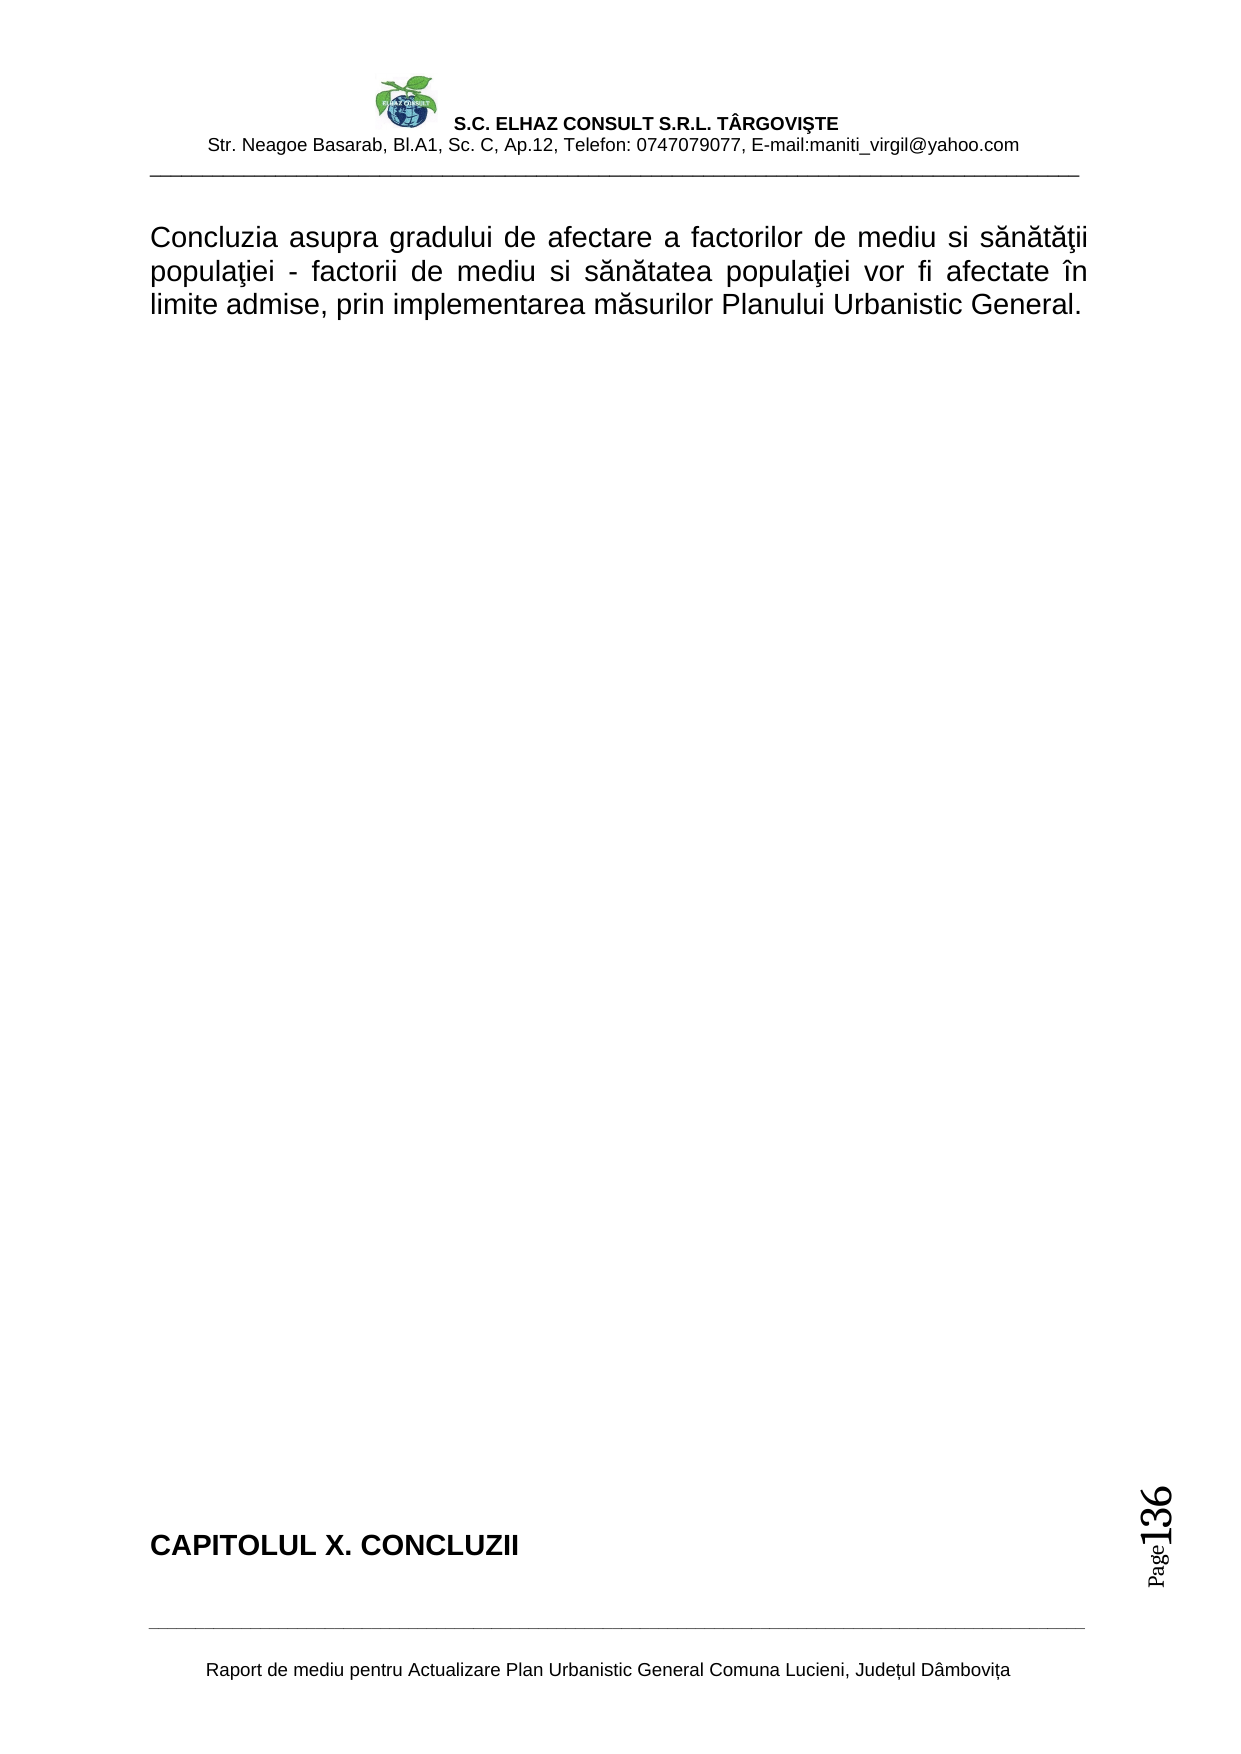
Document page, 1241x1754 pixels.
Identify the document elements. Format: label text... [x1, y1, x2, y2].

text Concluzia asupra gradului de afectare a factorilor de mediu si sănătăţii populaţiei - factorii de mediu si sănătatea populaţiei vor fi afectate în limite admise, prin implementarea măsurilor Planului Urbanistic General. [150, 220, 1090, 321]
picture [373, 73, 438, 130]
text CAPITOLUL X. CONCLUZII [150, 1528, 1090, 1562]
